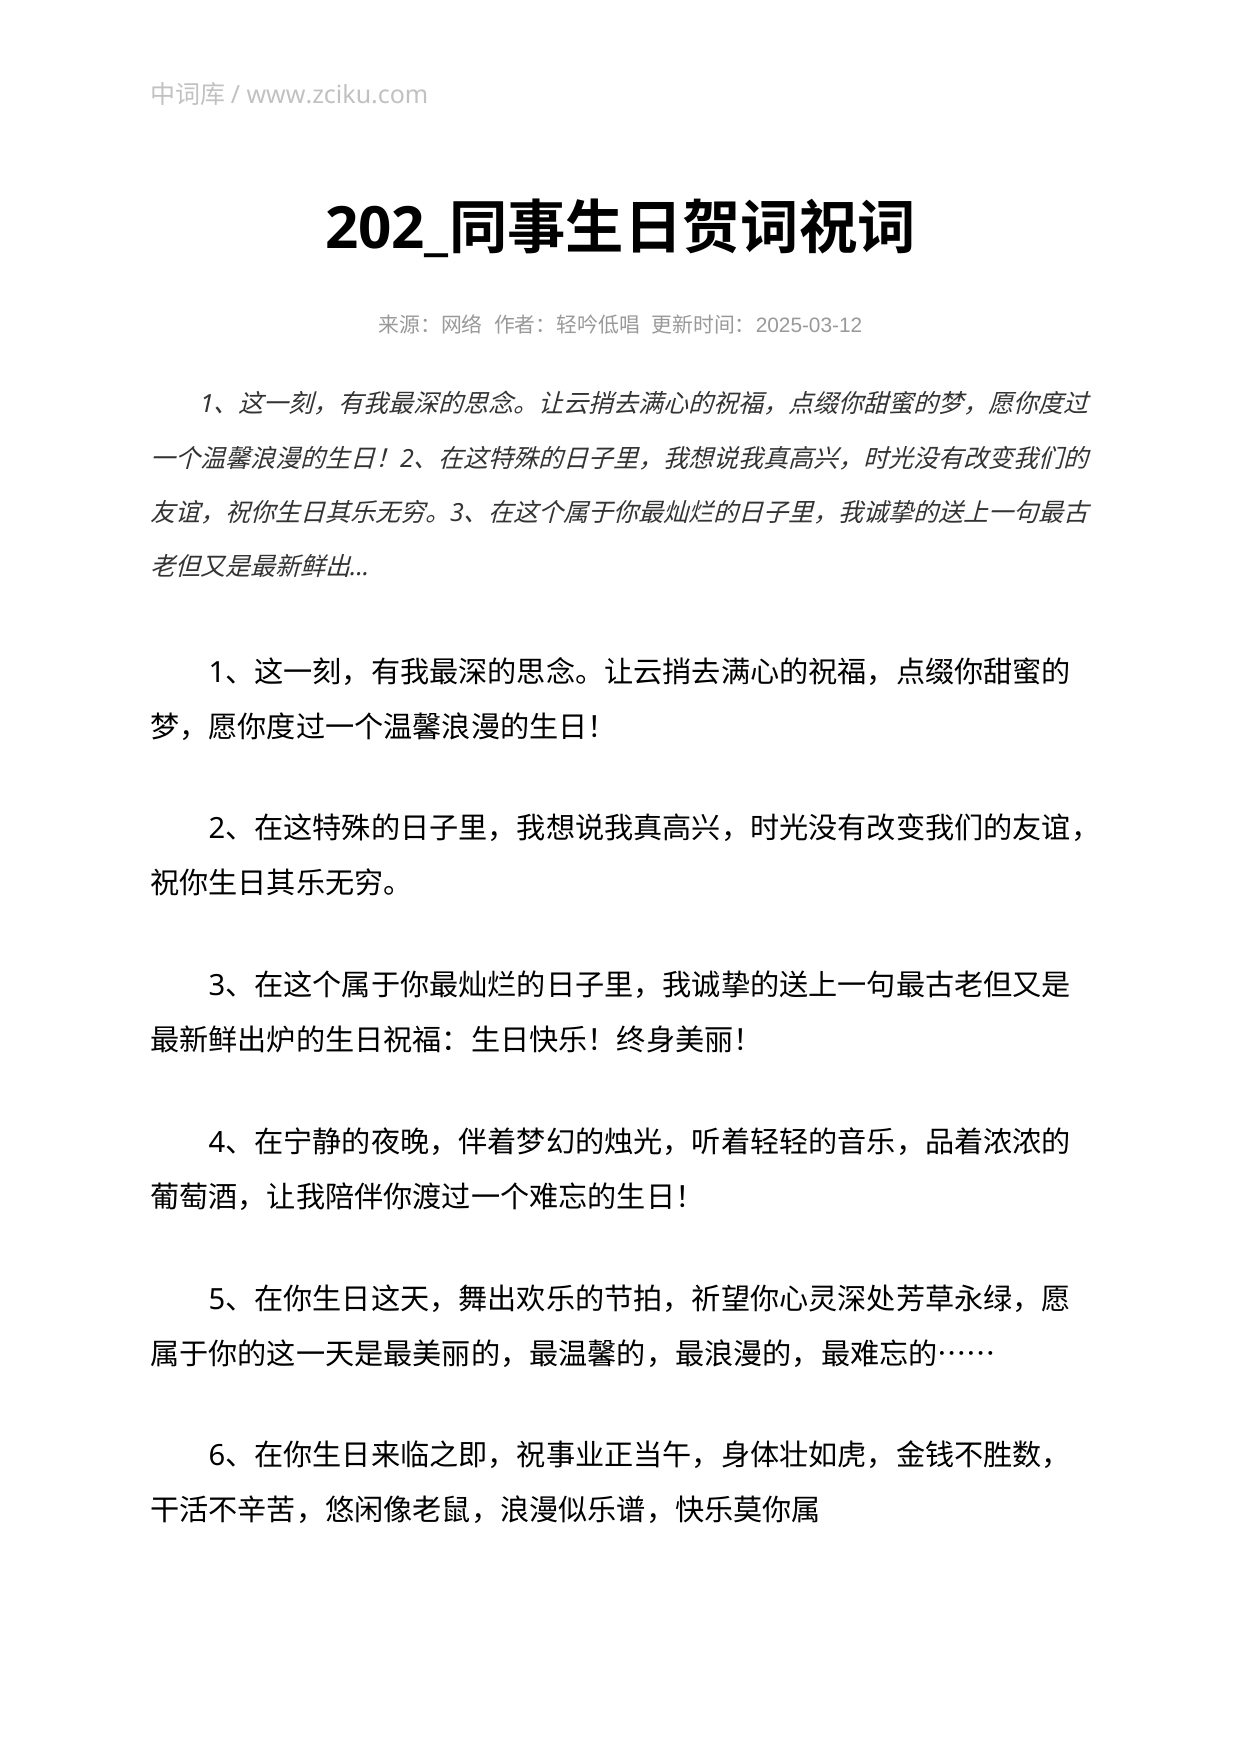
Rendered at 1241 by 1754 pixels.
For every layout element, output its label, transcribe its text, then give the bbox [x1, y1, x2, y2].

subtitle 202_同事生日贺词祝词 [150, 181, 1090, 266]
text 6、在你生日来临之即，祝事业正当午，身体壮如虎，金钱不胜数，干活不辛苦，悠闲像老鼠，浪漫似乐谱，快乐莫你属 [150, 1432, 1090, 1529]
text 1、这一刻，有我最深的思念。让云捎去满心的祝福，点缀你甜蜜的梦，愿你度过一个温馨浪漫的生日！2、在这特殊的日子里，我想说我真高兴，时光没有改变我们的友谊，祝你生日其乐无穷。3、在这个属于你最灿烂的日子里，我诚挚的送上一句最古老但又是最新鲜出... [150, 384, 1090, 583]
text 3、在这个属于你最灿烂的日子里，我诚挚的送上一句最古老但又是最新鲜出炉的生日祝福：生日快乐！终身美丽！ [150, 962, 1090, 1059]
text 5、在你生日这天，舞出欢乐的节拍，祈望你心灵深处芳草永绿，愿属于你的这一天是最美丽的，最温馨的，最浪漫的，最难忘的…… [150, 1275, 1090, 1372]
text 4、在宁静的夜晚，伴着梦幻的烛光，听着轻轻的音乐，品着浓浓的葡萄酒，让我陪伴你渡过一个难忘的生日！ [150, 1118, 1090, 1216]
text 来源：网络 作者：轻吟低唱 更新时间：2025-03-12 [150, 313, 1090, 337]
text 2、在这特殊的日子里，我想说我真高兴，时光没有改变我们的友谊，祝你生日其乐无穷。 [150, 805, 1090, 902]
text 1、这一刻，有我最深的思念。让云捎去满心的祝福，点缀你甜蜜的梦，愿你度过一个温馨浪漫的生日！ [150, 648, 1090, 745]
